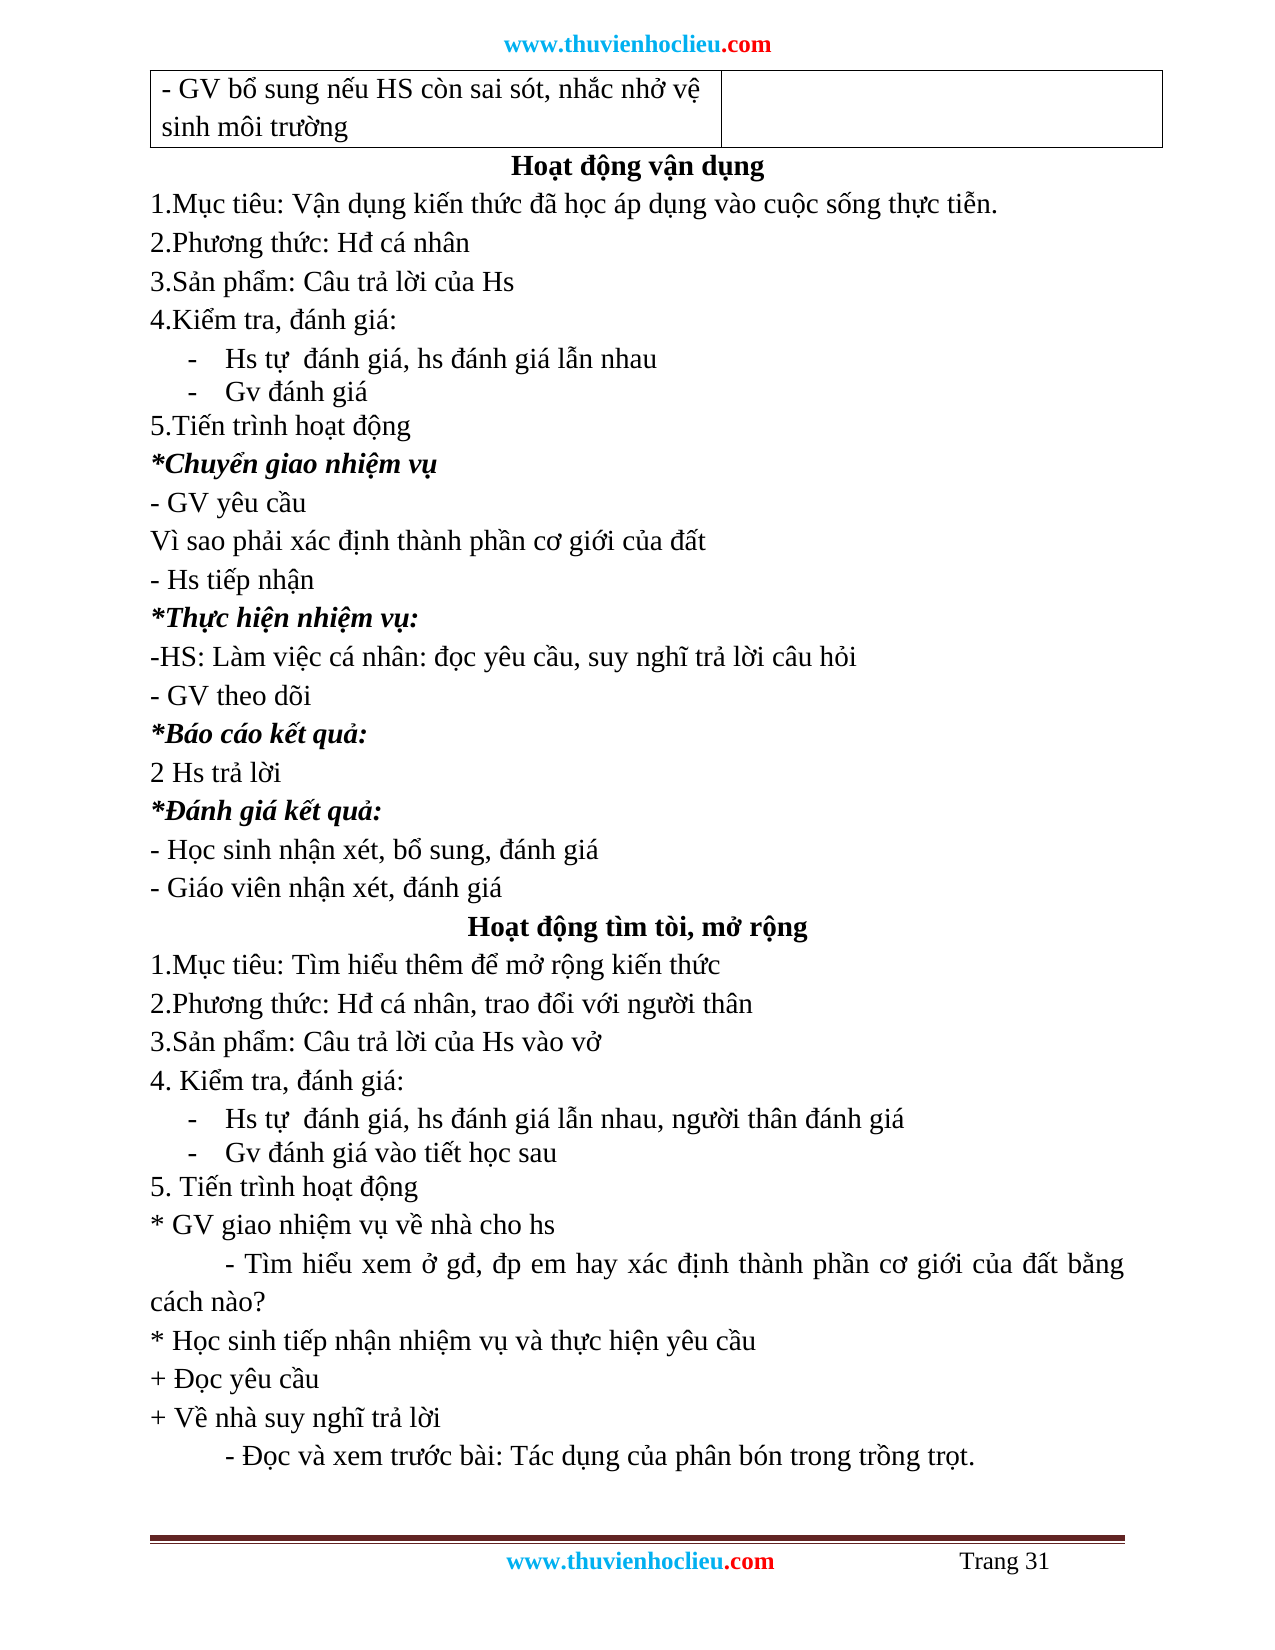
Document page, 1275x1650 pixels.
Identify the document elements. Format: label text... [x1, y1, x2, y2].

text 4.Kiểm tra, đánh giá: [150, 302, 1125, 336]
text + Đọc yêu cầu [150, 1361, 1125, 1395]
text * Học sinh tiếp nhận nhiệm vụ và thực hiện yêu cầu [150, 1323, 1125, 1356]
text - Đọc và xem trước bài: Tác dụng của phân bón trong trồng trọt. [150, 1438, 1125, 1472]
text Hoạt động vận dụng [150, 148, 1125, 182]
text *Đánh giá kết quả: [150, 793, 1125, 827]
text 4. Kiểm tra, đánh giá: [150, 1063, 1125, 1097]
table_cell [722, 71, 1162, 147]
list Hs tự đánh giá, hs đánh giá lẫn nhau, người thân đánh giá [187, 1102, 1125, 1135]
text 3.Sản phẩm: Câu trả lời của Hs [150, 264, 1125, 297]
text - Học sinh nhận xét, bổ sung, đánh giá [150, 832, 1125, 865]
text 5. Tiến trình hoạt động [150, 1169, 1125, 1202]
text 2 Hs trả lời [150, 755, 1125, 788]
text + Về nhà suy nghĩ trả lời [150, 1400, 1125, 1433]
text * GV giao nhiệm vụ về nhà cho hs [150, 1207, 1125, 1241]
text -HS: Làm việc cá nhân: đọc yêu cầu, suy nghĩ trả lời câu hỏi [150, 639, 1125, 673]
text Vì sao phải xác định thành phần cơ giới của đất [150, 523, 1125, 557]
text 2.Phương thức: Hđ cá nhân [150, 225, 1125, 259]
text 2.Phương thức: Hđ cá nhân, trao đổi với người thân [150, 986, 1125, 1019]
text - GV yêu cầu [150, 485, 1125, 518]
list Gv đánh giá [187, 374, 1125, 408]
text 1.Mục tiêu: Vận dụng kiến thức đã học áp dụng vào cuộc sống thực tiễn. [150, 187, 1125, 220]
list Hs tự đánh giá, hs đánh giá lẫn nhau [187, 341, 1125, 374]
text 3.Sản phẩm: Câu trả lời của Hs vào vở [150, 1024, 1125, 1058]
text - Hs tiếp nhận [150, 562, 1125, 596]
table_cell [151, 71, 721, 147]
text *Chuyển giao nhiệm vụ [150, 446, 1125, 480]
text 5.Tiến trình hoạt động [150, 408, 1125, 441]
text *Thực hiện nhiệm vụ: [150, 601, 1125, 634]
text - Tìm hiểu xem ở gđ, đp em hay xác định thành phần cơ giới của đất bằng cách nào? [150, 1246, 1125, 1318]
text - Giáo viên nhận xét, đánh giá [150, 870, 1125, 904]
text 1.Mục tiêu: Tìm hiểu thêm để mở rộng kiến thức [150, 947, 1125, 981]
text Hoạt động tìm tòi, mở rộng [150, 909, 1125, 942]
list Gv đánh giá vào tiết học sau [187, 1135, 1125, 1169]
text *Báo cáo kết quả: [150, 716, 1125, 750]
text - GV theo dõi [150, 678, 1125, 711]
